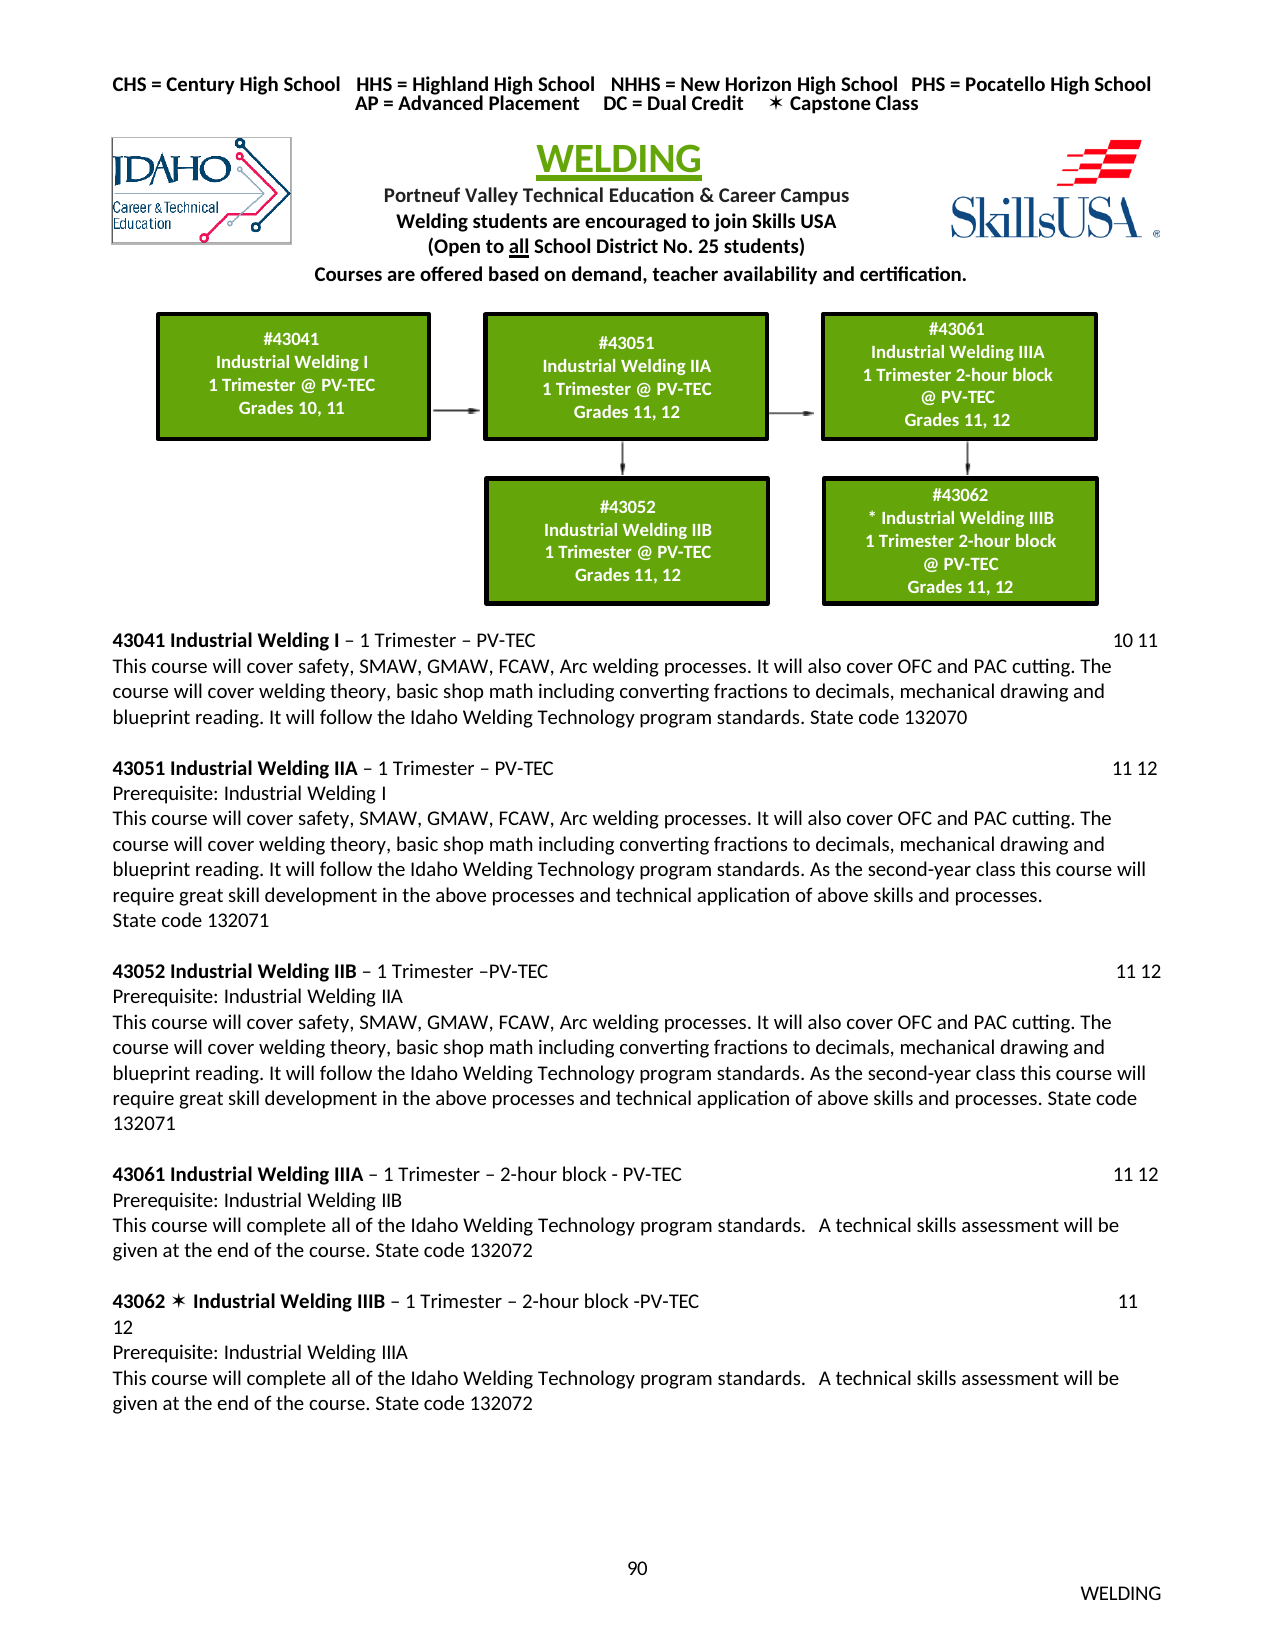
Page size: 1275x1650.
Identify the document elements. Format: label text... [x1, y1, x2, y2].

picture [112, 138, 291, 243]
text This course will cover safety, SMAW, GMAW, FCAW, Arc welding processes. It will also cover OFC and PAC cutting. The course will cover welding theory, basic shop math including converting fractions to decimals, mechanical drawing and blueprint reading. It will follow the Idaho Welding Technology program standards. As the second-year class this course will require great skill development in the above processes and technical application of above skills and processes. State code 132071 [112, 1009, 1163, 1136]
text 43041 Industrial Welding I – 1 Trimester – PV-TEC 10 11 [112, 628, 1252, 653]
picture [620, 441, 625, 475]
text This course will complete all of the Idaho Welding Technology program standards. A technical skills assessment will be given at the end of the course. State code 132072 [112, 1212, 1139, 1263]
text 43061 Industrial Welding IIIA – 1 Trimester – 2-hour block - PV-TEC 11 12 [112, 1161, 1252, 1187]
text Prerequisite: Industrial Welding IIIA [112, 1339, 1252, 1365]
text This course will complete all of the Idaho Welding Technology program standards. A technical skills assessment will be given at the end of the course. State code 132072 [112, 1365, 1139, 1416]
text Prerequisite: Industrial Welding IIB [112, 1187, 1252, 1212]
subtitle Courses are offered based on demand, teacher availability and certification. [29, 261, 1252, 287]
text State code 132071 [112, 907, 1252, 933]
picture [767, 411, 814, 416]
text Prerequisite: Industrial Welding I [112, 780, 1252, 806]
text 12 [112, 1314, 1252, 1339]
text This course will cover safety, SMAW, GMAW, FCAW, Arc welding processes. It will also cover OFC and PAC cutting. The course will cover welding theory, basic shop math including converting fractions to decimals, mechanical drawing and blueprint reading. It will follow the Idaho Welding Technology program standards. As the second-year class this course will require great skill development in the above processes and technical application of above skills and processes. [112, 806, 1163, 907]
picture [432, 408, 480, 414]
picture [965, 441, 971, 475]
text This course will cover safety, SMAW, GMAW, FCAW, Arc welding processes. It will also cover OFC and PAC cutting. The course will cover welding theory, basic shop math including converting fractions to decimals, mechanical drawing and blueprint reading. It will follow the Idaho Welding Technology program standards. State code 132070 [112, 653, 1163, 729]
subtitle WELDING [27, 132, 1211, 183]
picture [951, 139, 1160, 238]
text Prerequisite: Industrial Welding IIA [112, 983, 1252, 1009]
subtitle Portneuf Valley Technical Education & Career Campus Welding students are encouraged to join Skills USA (Open to all School District No. 25 students) [374, 183, 859, 259]
text 43062 ✶ Industrial Welding IIIB – 1 Trimester – 2-hour block -PV-TEC 11 [112, 1287, 1252, 1314]
text 43052 Industrial Welding IIB – 1 Trimester –PV-TEC 11 12 [112, 958, 1252, 983]
text 43051 Industrial Welding IIA – 1 Trimester – PV-TEC 11 12 [112, 755, 1252, 780]
